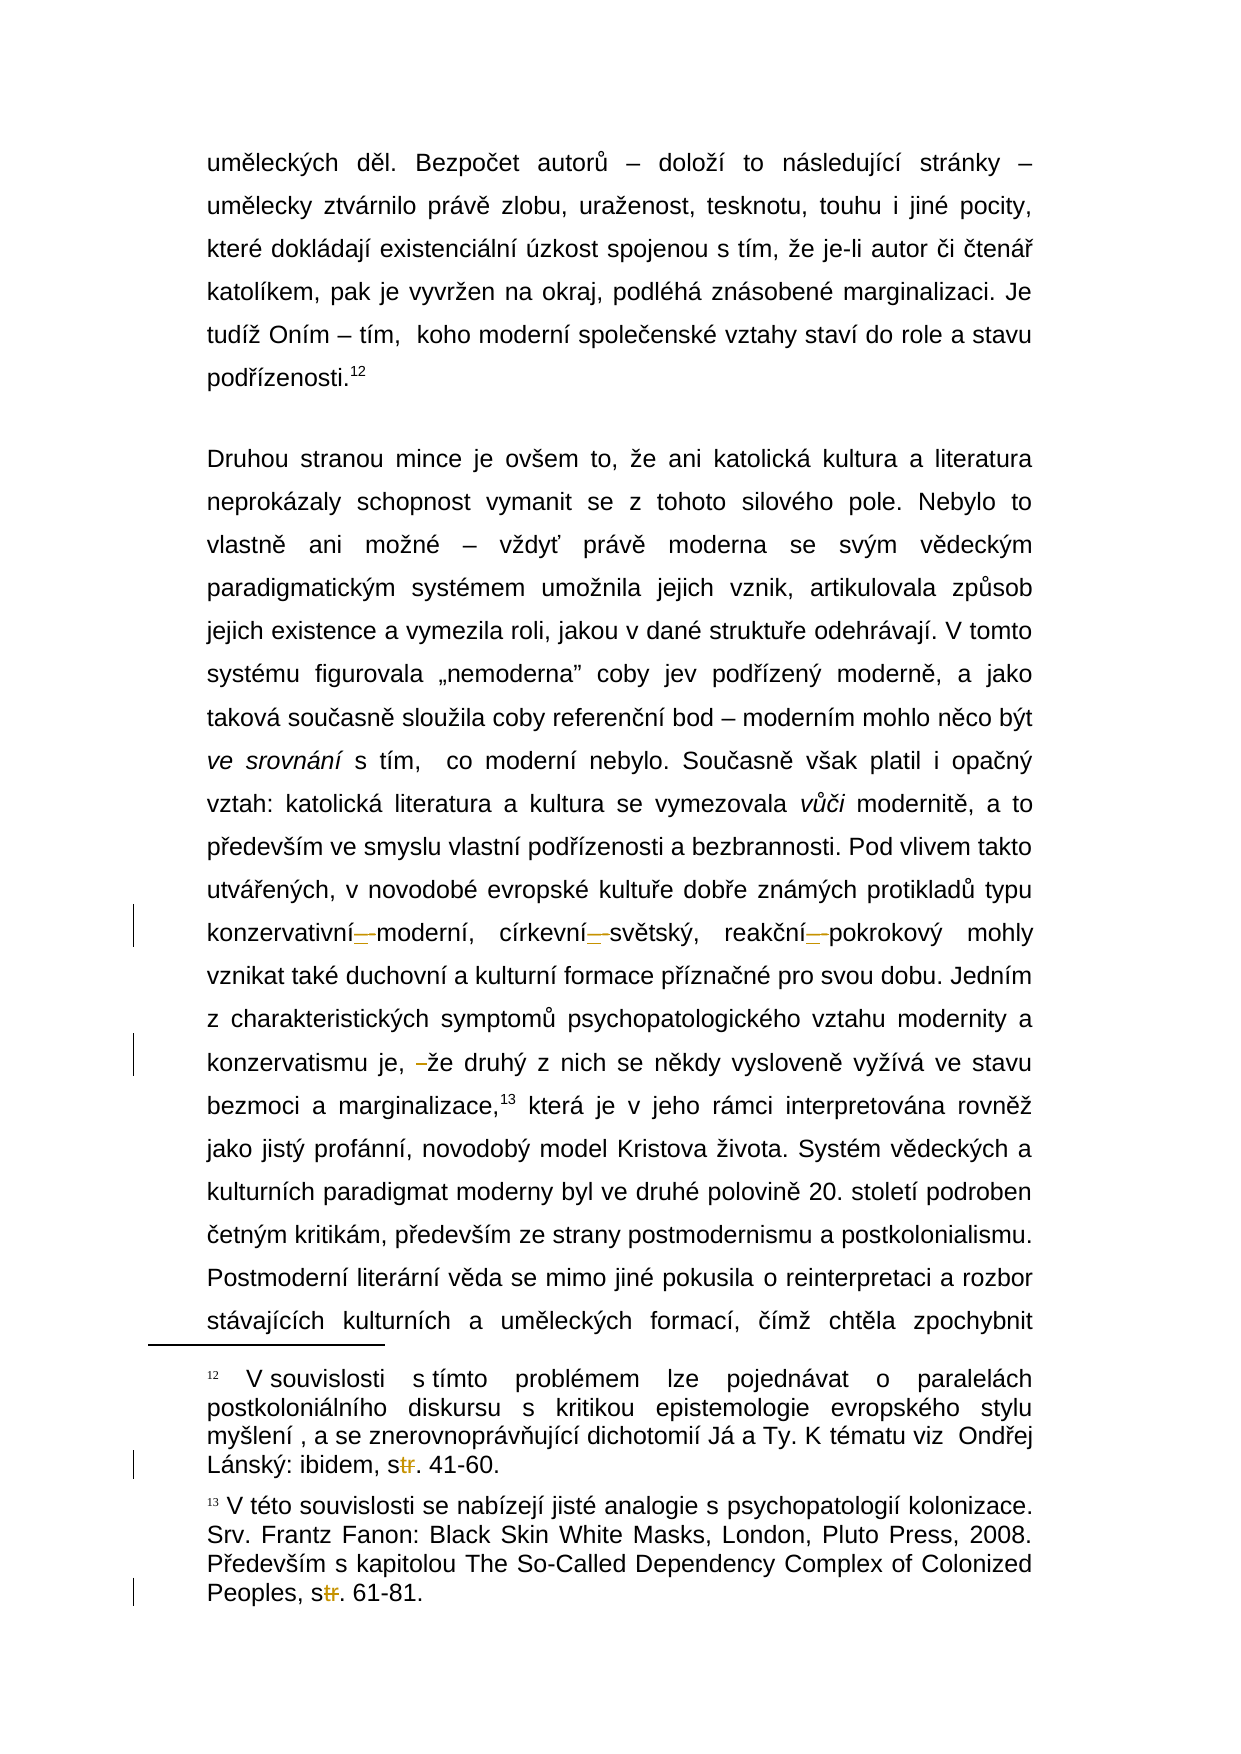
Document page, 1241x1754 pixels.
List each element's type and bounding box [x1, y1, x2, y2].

text [207, 444, 1033, 1335]
text [207, 148, 1033, 392]
